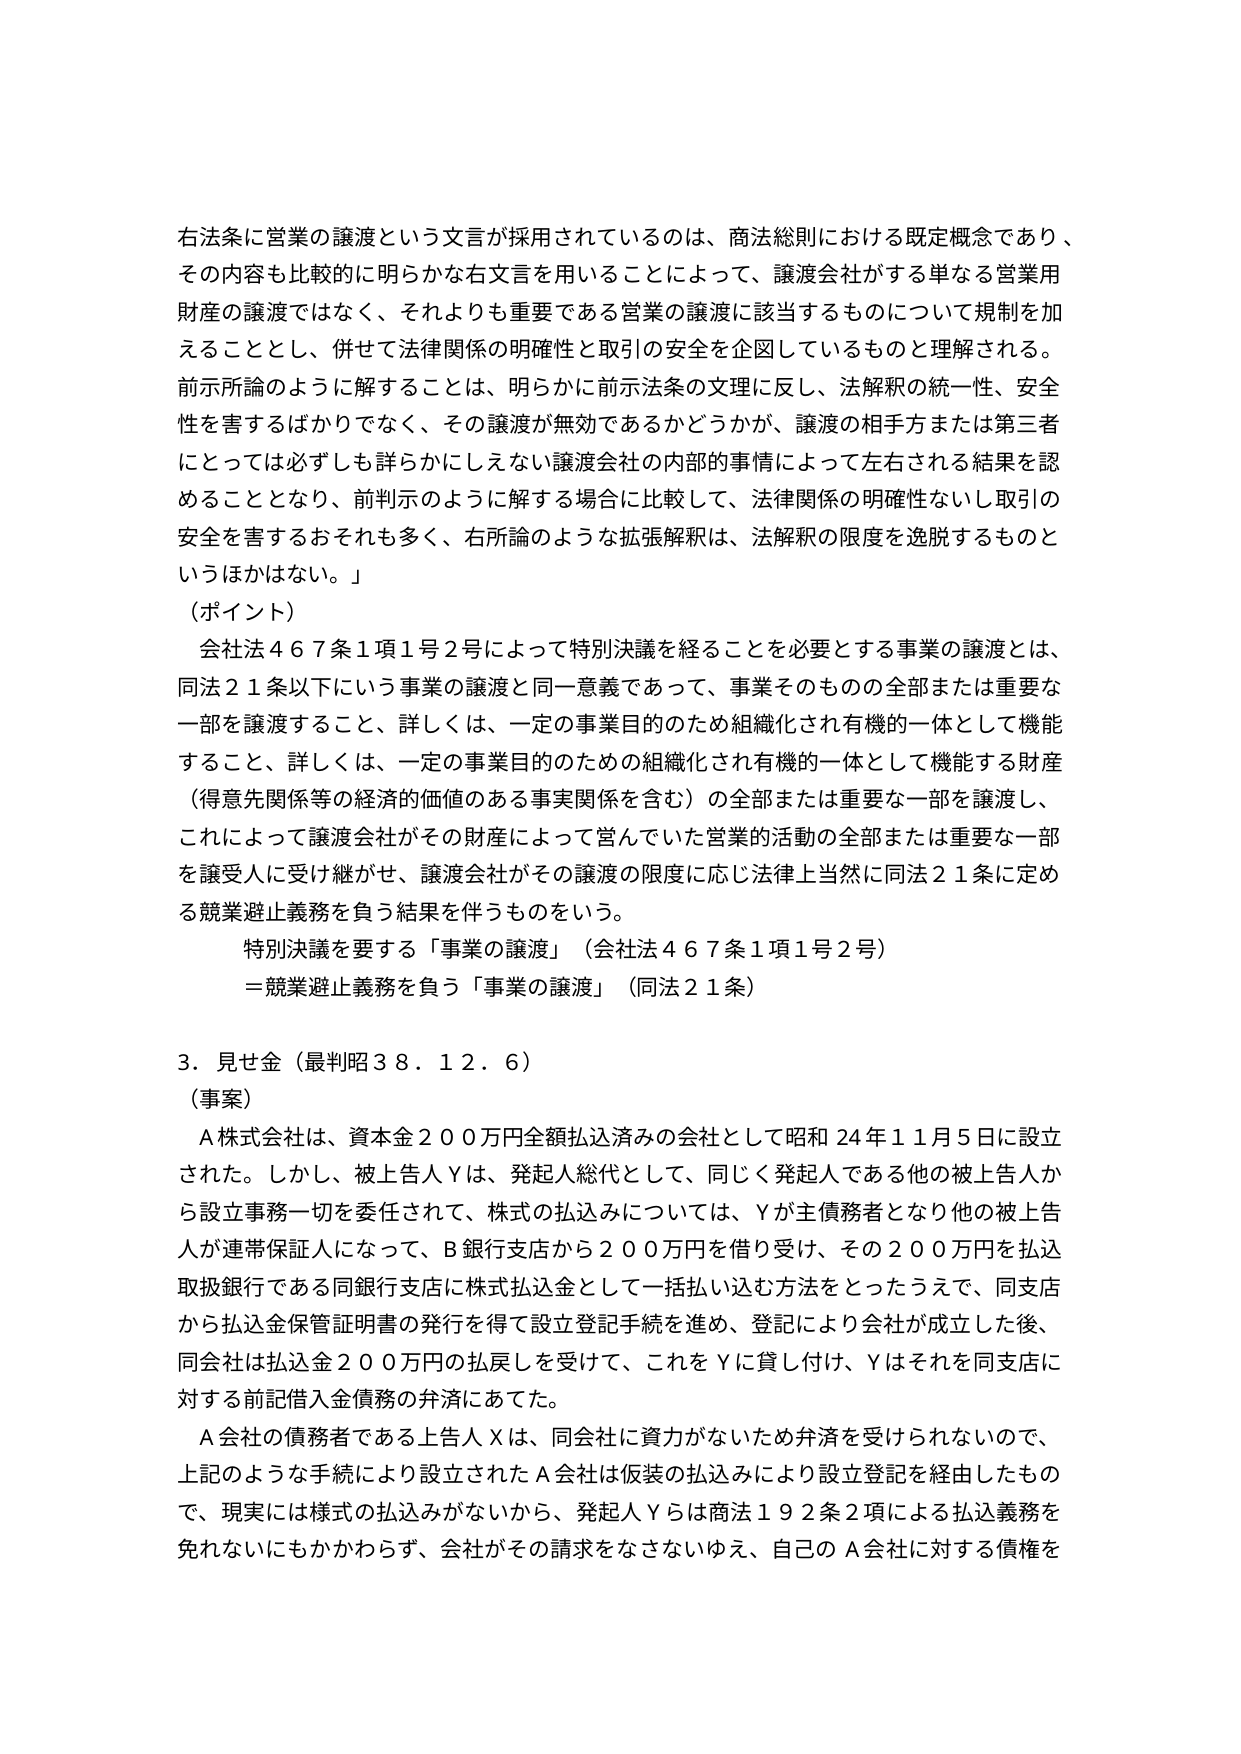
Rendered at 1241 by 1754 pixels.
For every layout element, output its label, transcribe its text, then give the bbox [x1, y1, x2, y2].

text （事案） [177, 1079, 1063, 1117]
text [177, 217, 1063, 592]
text 3． 見せ金（最判昭３８．１２．６） [177, 1042, 1063, 1079]
text ＝競業避止義務を負う「事業の譲渡」（同法２１条） [177, 967, 1063, 1004]
text 会社法４６７条１項１号２号によって特別決議を経ることを必要とする事業の譲渡とは、 [177, 629, 1063, 667]
text 特別決議を要する「事業の譲渡」（会社法４６７条１項１号２号） [177, 929, 1063, 967]
text 同法２１条以下にいう事業の譲渡と同一意義であって、事業そのものの全部または重要な一部を譲渡すること、詳しくは、一定の事業目的のため組織化され有機的一体として機能すること、詳しくは、一定の事業目的のための組織化され有機的一体として機能する財産（得意先関係等の経済的価値のある事実関係を含む）の全部または重要な一部を譲渡し、これによって譲渡会社がその財産によって営んでいた営業的活動の全部または重要な一部を譲受人に受け継がせ、譲渡会社がその譲渡の限度に応じ法律上当然に同法２１条に定める競業避止義務を負う結果を伴うものをいう。 [177, 667, 1063, 929]
text （ポイント） [177, 592, 1063, 629]
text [177, 1417, 1063, 1567]
text A株式会社は、資本金２００万円全額払込済みの会社として昭和24年１１月５日に設立された。しかし、被上告人Yは、発起人総代として、同じく発起人である他の被上告人から設立事務一切を委任されて、株式の払込みについては、Yが主債務者となり他の被上告人が連帯保証人になって、B銀行支店から２００万円を借り受け、その２００万円を払込取扱銀行である同銀行支店に株式払込金として一括払い込む方法をとったうえで、同支店から払込金保管証明書の発行を得て設立登記手続を進め、登記により会社が成立した後、同会社は払込金２００万円の払戻しを受けて、これをYに貸し付け、Yはそれを同支店に対する前記借入金債務の弁済にあてた。 [177, 1117, 1063, 1417]
